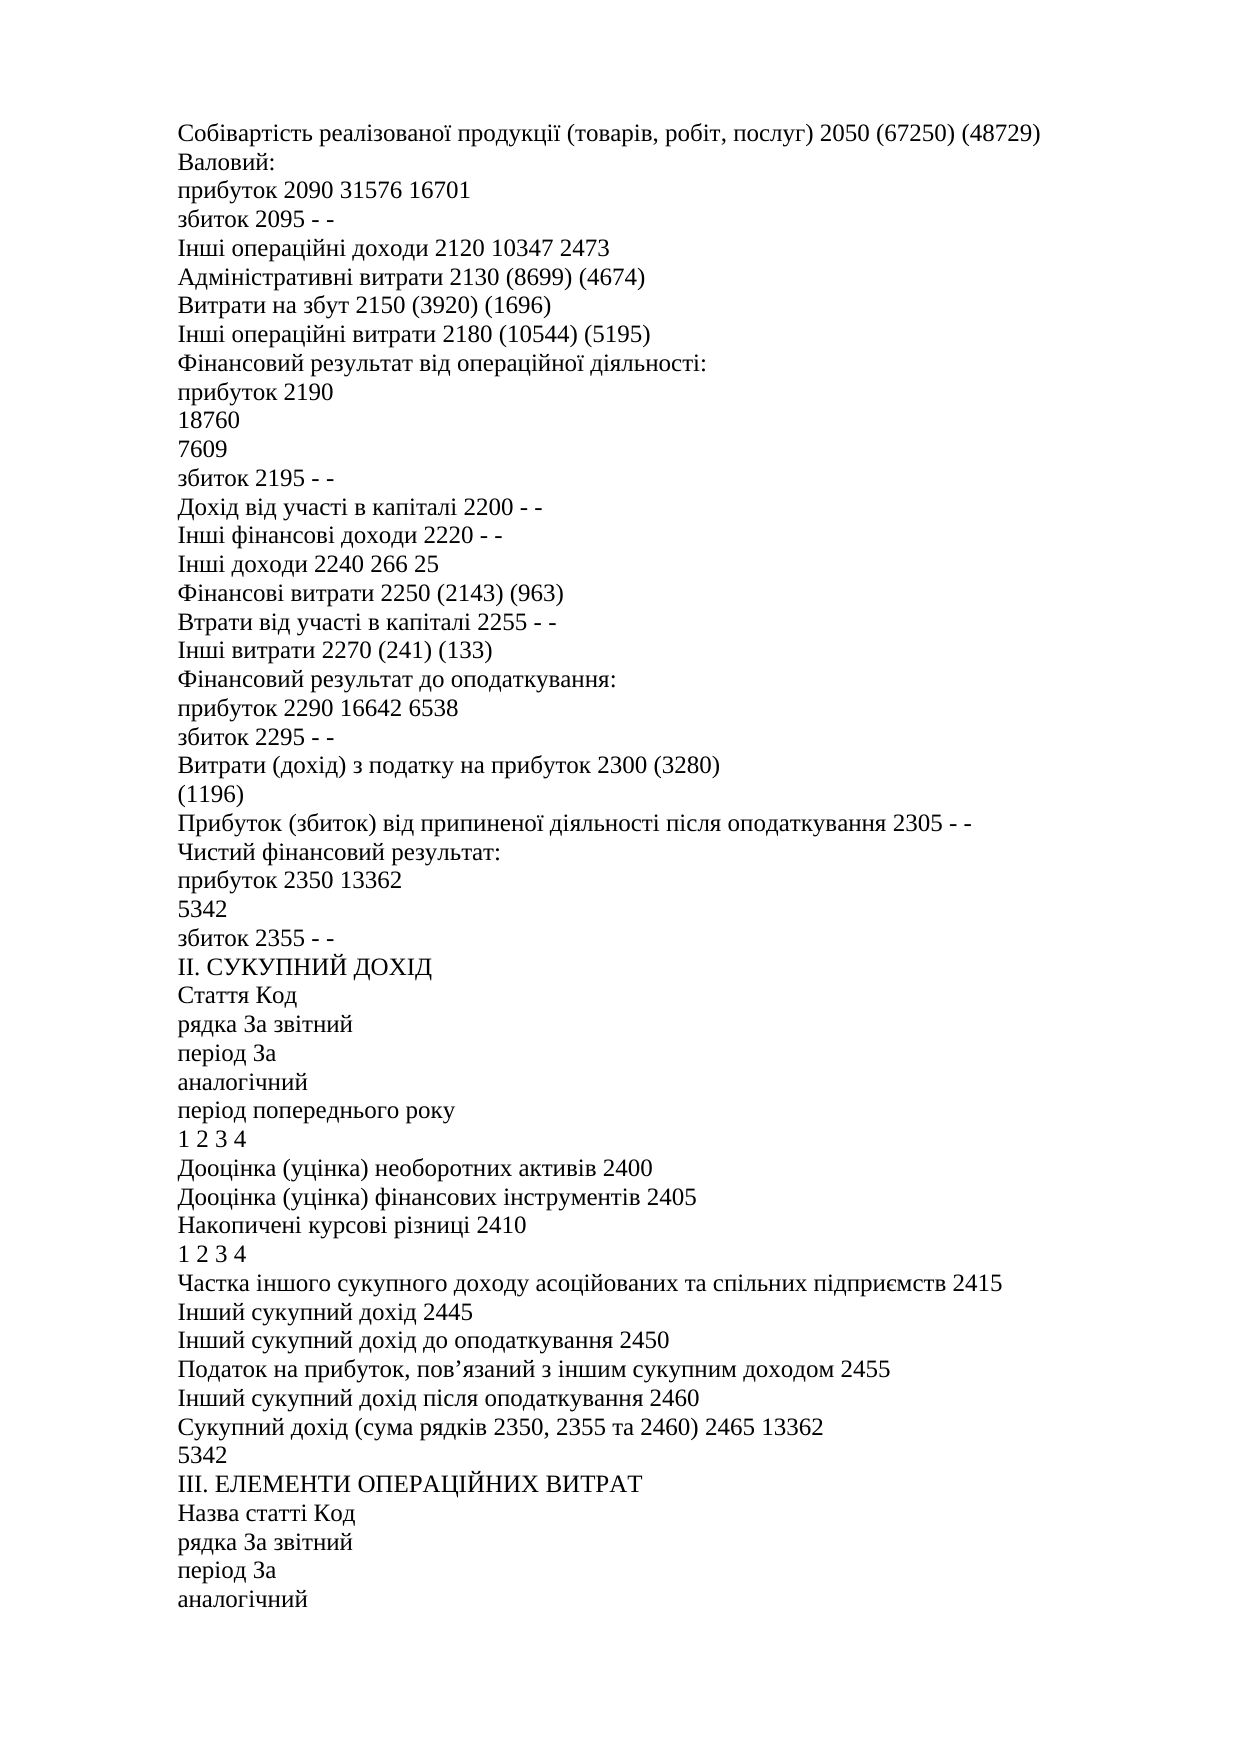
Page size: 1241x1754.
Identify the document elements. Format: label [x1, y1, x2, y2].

text [177, 118, 1152, 1613]
